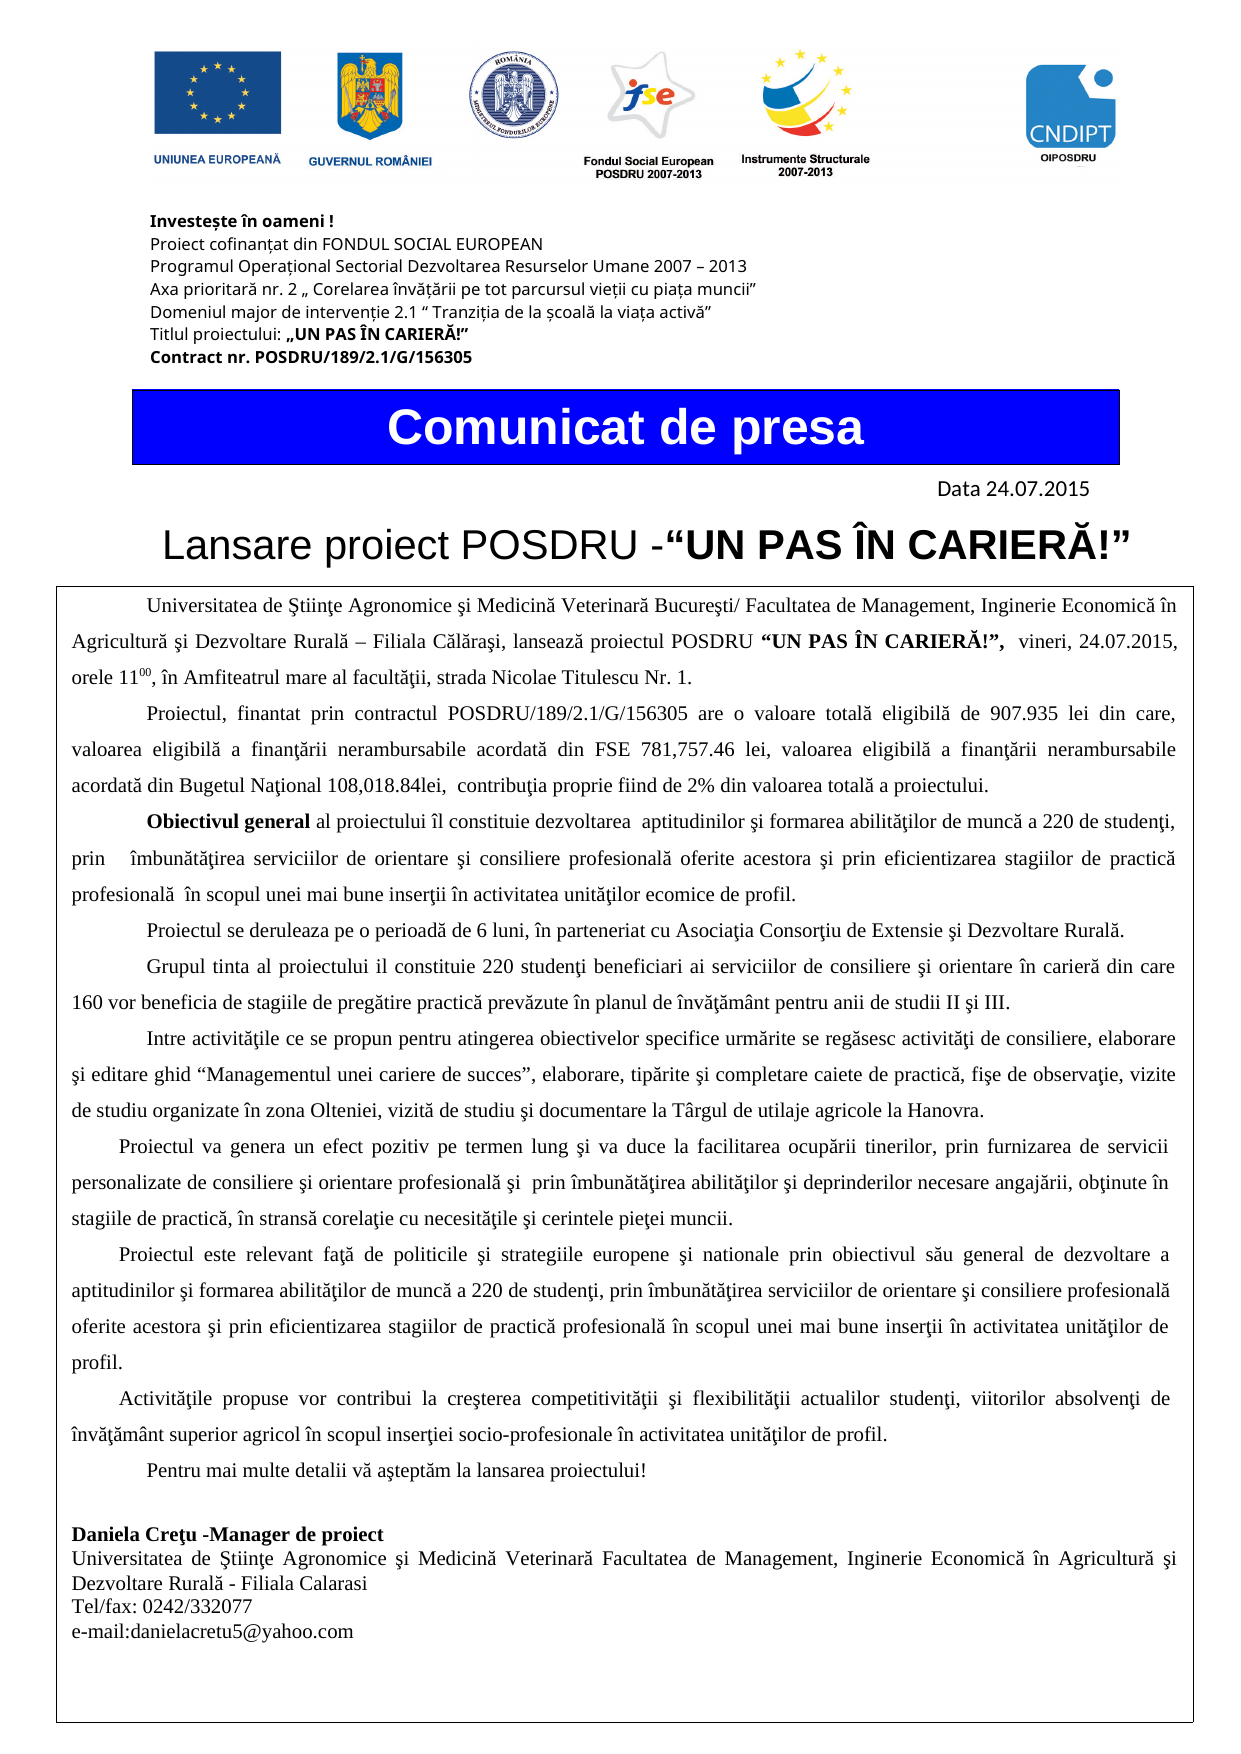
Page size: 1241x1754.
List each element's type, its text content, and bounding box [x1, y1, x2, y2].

text Proiect cofinanţat din FONDUL SOCIAL EUROPEAN [150, 232, 1090, 255]
text Programul Operaţional Sectorial Dezvoltarea Resurselor Umane 2007 – 2013 [150, 255, 1090, 278]
text Contract nr. POSDRU/189/2.1/G/156305 [150, 346, 1090, 368]
text Domeniul major de intervenţie 2.1 “ Tranziţia de la şcoală la viaţa activă” [150, 300, 1090, 323]
text Axa prioritară nr. 2 „ Corelarea învăţării pe tot parcursul vieţii cu piaţa muncii” [150, 278, 1090, 300]
text Titlul proiectului: „UN PAS ÎN CARIERĂ!” [150, 323, 1090, 346]
text Investeşte în oameni ! [150, 209, 1090, 232]
text Data 24.07.2015 [150, 474, 1090, 502]
